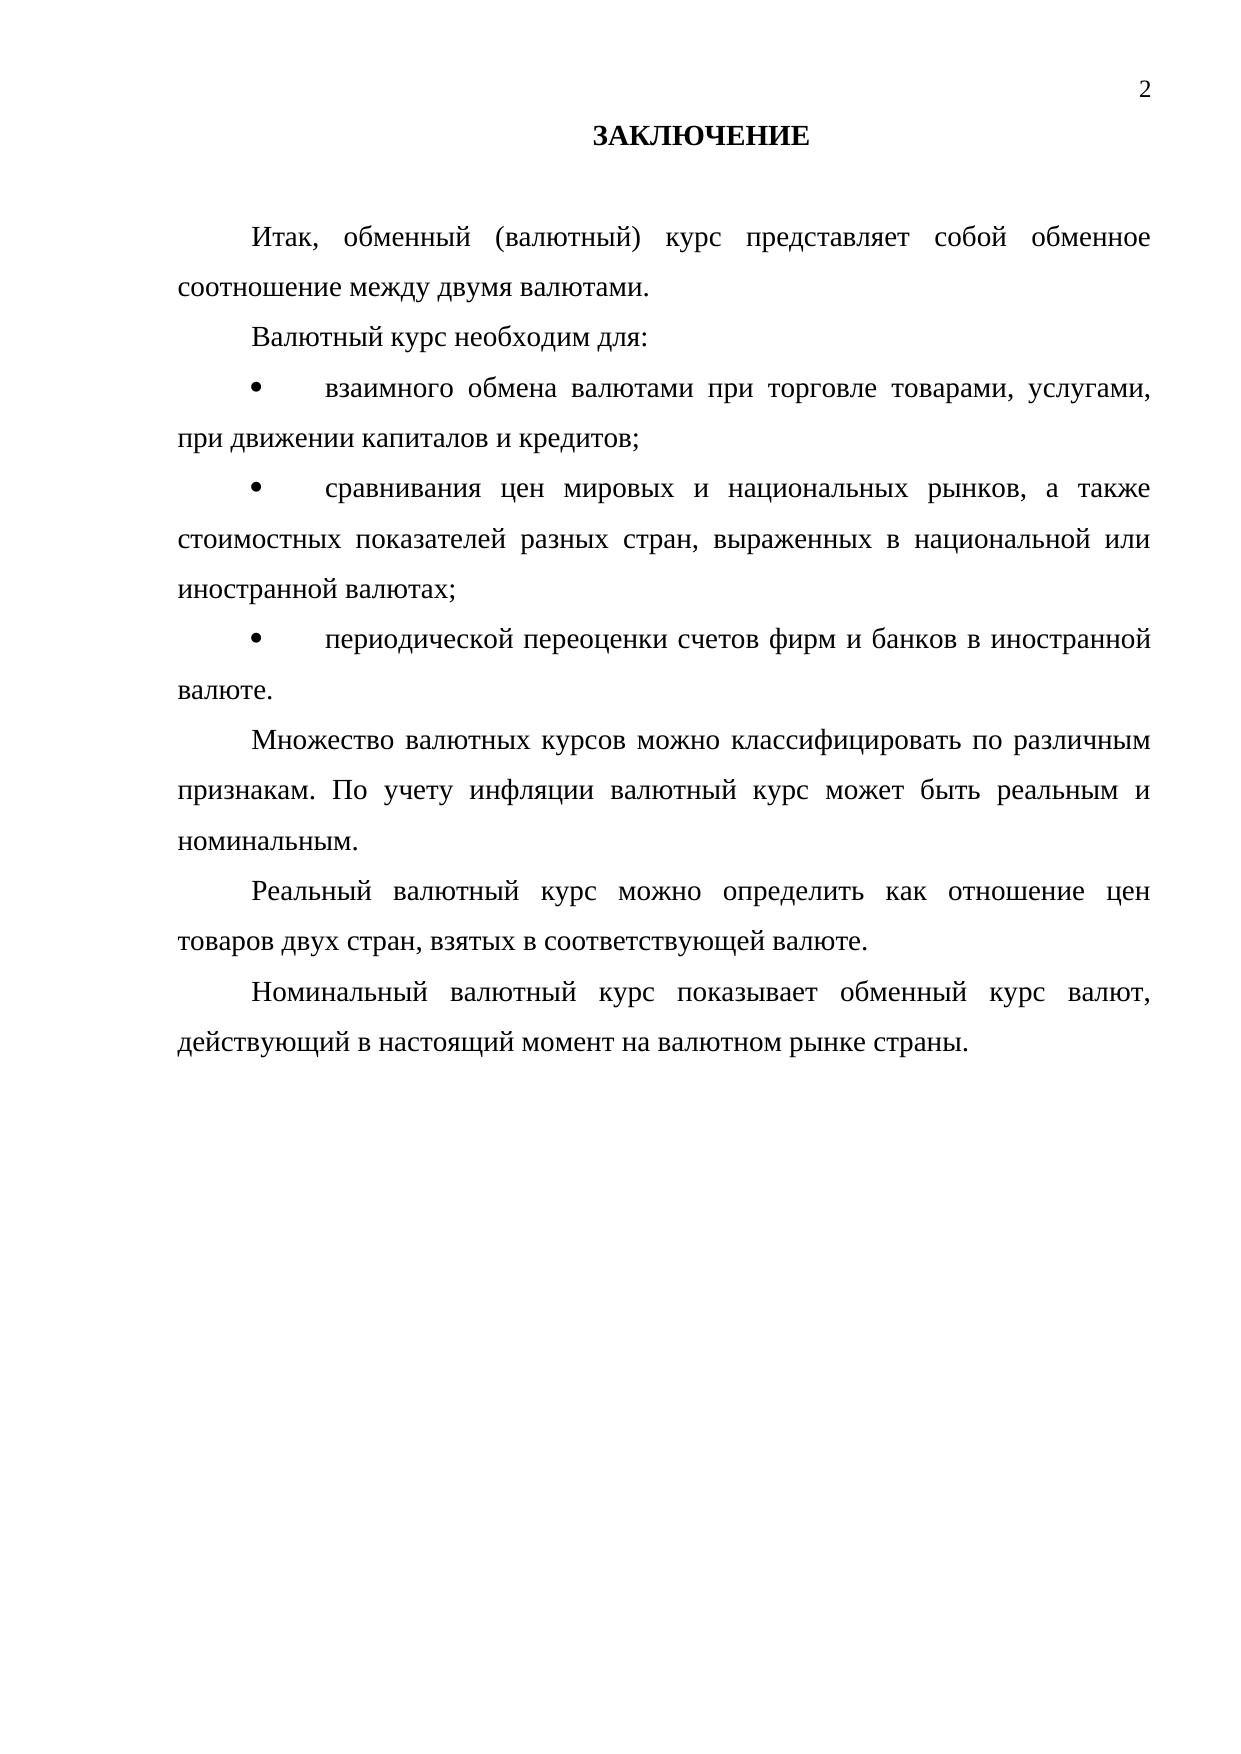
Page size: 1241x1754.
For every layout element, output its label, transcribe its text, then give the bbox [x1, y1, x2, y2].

list сравнивания цен мировых и национальных рынков, а также стоимостных показателей разных стран, выраженных в национальной или иностранной валютах; [177, 470, 1152, 605]
text Реальный валютный курс можно определить как отношение цен товаров двух стран, взятых в соответствующей валюте. [177, 873, 1152, 957]
text Валютный курс необходим для: [177, 319, 1152, 353]
text ЗАКЛЮЧЕНИЕ [177, 118, 1152, 152]
text Номинальный валютный курс показывает обменный курс валют, действующий в настоящий момент на валютном рынке страны. [177, 974, 1152, 1058]
list периодической переоценки счетов фирм и банков в иностранной валюте. [177, 621, 1152, 705]
text Множество валютных курсов можно классифицировать по различным признакам. По учету инфляции валютный курс может быть реальным и номинальным. [177, 722, 1152, 856]
text Итак, обменный (валютный) курс представляет собой обменное соотношение между двумя валютами. [177, 219, 1152, 303]
list взаимного обмена валютами при торговле товарами, услугами, при движении капиталов и кредитов; [177, 370, 1152, 454]
